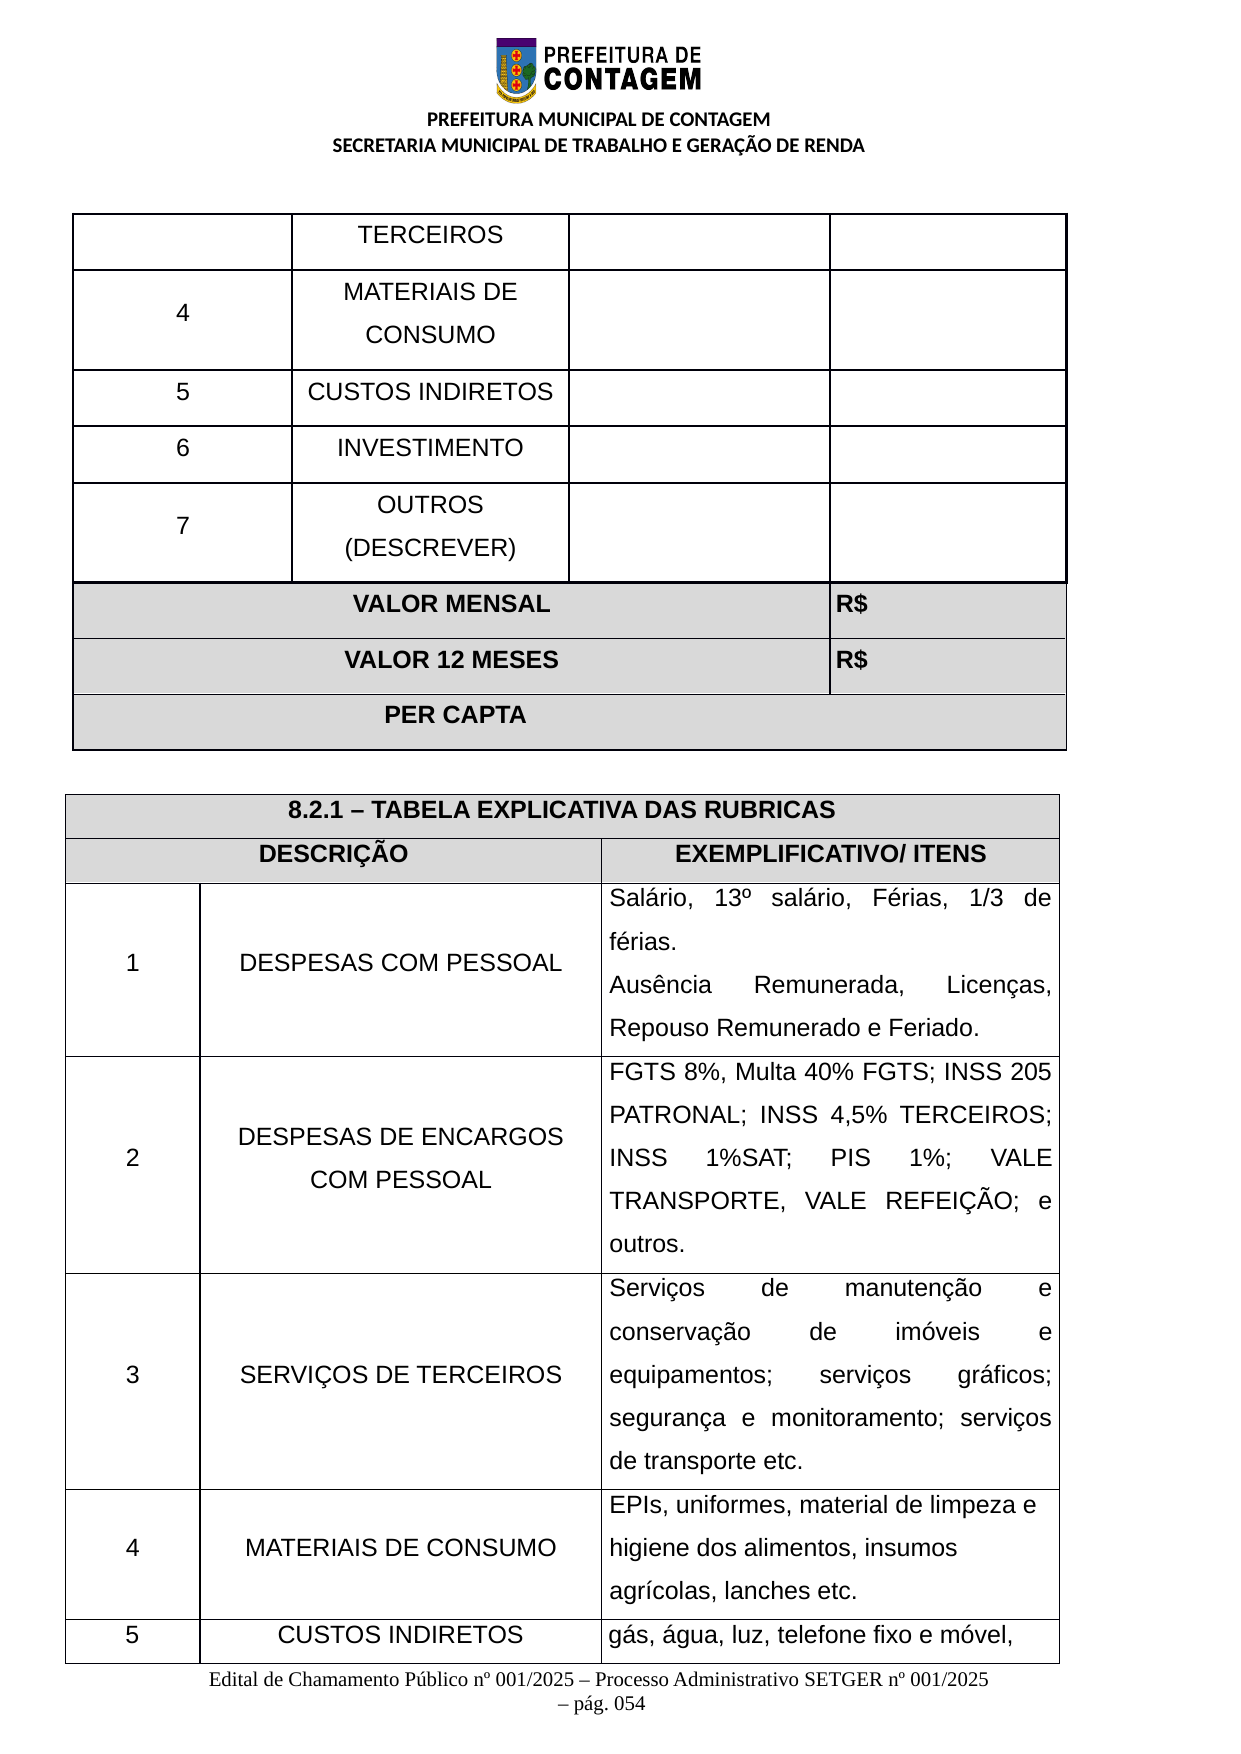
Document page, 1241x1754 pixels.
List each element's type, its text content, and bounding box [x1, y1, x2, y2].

table_cell [570, 371, 829, 425]
table_cell [831, 271, 1065, 369]
table_cell [570, 271, 829, 369]
table_cell 1 [66, 884, 199, 1056]
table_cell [293, 215, 568, 269]
table_cell 5 [66, 1620, 199, 1663]
table_cell 7 [74, 484, 291, 581]
table_cell EPIs, uniformes, material de limpeza e higiene dos alimentos, insumos agrícolas, lanches etc. [602, 1490, 1059, 1619]
table_cell 2 [66, 1057, 199, 1272]
table_cell CUSTOS INDIRETOS [201, 1620, 601, 1663]
table_cell [570, 215, 829, 269]
picture [496, 38, 701, 104]
table_cell [570, 484, 829, 581]
table_cell Salário, 13º salário, Férias, 1/3 de férias. Ausência Remunerada, Licenças, Repouso Remunerado e Feriado. [602, 884, 1059, 1056]
table_cell [831, 427, 1065, 482]
table_header 8.2.1 – TABELA EXPLICATIVA DAS RUBRICAS [66, 795, 1059, 838]
table_cell SERVIÇOS DE TERCEIROS [201, 1274, 601, 1489]
table_cell [1060, 1619, 1068, 1663]
table_cell 3 [74, 215, 291, 269]
table_cell MATERIAIS DE CONSUMO [293, 271, 568, 369]
table_cell DESCRIÇÃO [66, 839, 601, 882]
table_cell CUSTOS INDIRETOS [293, 371, 568, 425]
table_cell [831, 371, 1065, 425]
table_cell OUTROS (DESCREVER) [293, 484, 568, 581]
table_cell Serviços de manutenção e conservação de imóveis e equipamentos; serviços gráficos; segurança e monitoramento; serviços de transporte etc. [602, 1274, 1059, 1489]
table_cell VALOR MENSAL [74, 584, 829, 638]
table_cell [1060, 883, 1068, 1056]
table_cell [831, 484, 1065, 581]
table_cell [602, 1620, 1059, 1663]
table_cell 3 [66, 1274, 199, 1489]
table_cell [1060, 1273, 1068, 1489]
table_cell R$ [831, 638, 1066, 693]
table_cell [1060, 1056, 1068, 1272]
table_cell FGTS 8%, Multa 40% FGTS; INSS 205 PATRONAL; INSS 4,5% TERCEIROS; INSS 1%SAT; PIS 1%; VALE TRANSPORTE, VALE REFEIÇÃO; e outros. [602, 1057, 1059, 1272]
table_cell DESPESAS COM PESSOAL [201, 884, 601, 1056]
table_cell 5 [74, 371, 291, 425]
table_cell [1060, 1489, 1068, 1619]
table_cell 6 [74, 427, 291, 482]
table_cell MATERIAIS DE CONSUMO [201, 1490, 601, 1619]
table_cell INVESTIMENTO [293, 427, 568, 482]
table_cell [570, 427, 829, 482]
table_cell 4 [66, 1490, 199, 1619]
table_cell DESPESAS DE ENCARGOS COM PESSOAL [201, 1057, 601, 1272]
table_cell VALOR 12 MESES [74, 639, 829, 693]
table_cell PER CAPTA [74, 694, 1066, 749]
table_cell [1060, 838, 1068, 882]
table_cell EXEMPLIFICATIVO/ ITENS [602, 839, 1059, 882]
table_cell [831, 215, 1065, 269]
table_cell R$ [831, 584, 1066, 638]
table_header [1060, 794, 1068, 838]
table_cell 4 [74, 271, 291, 369]
